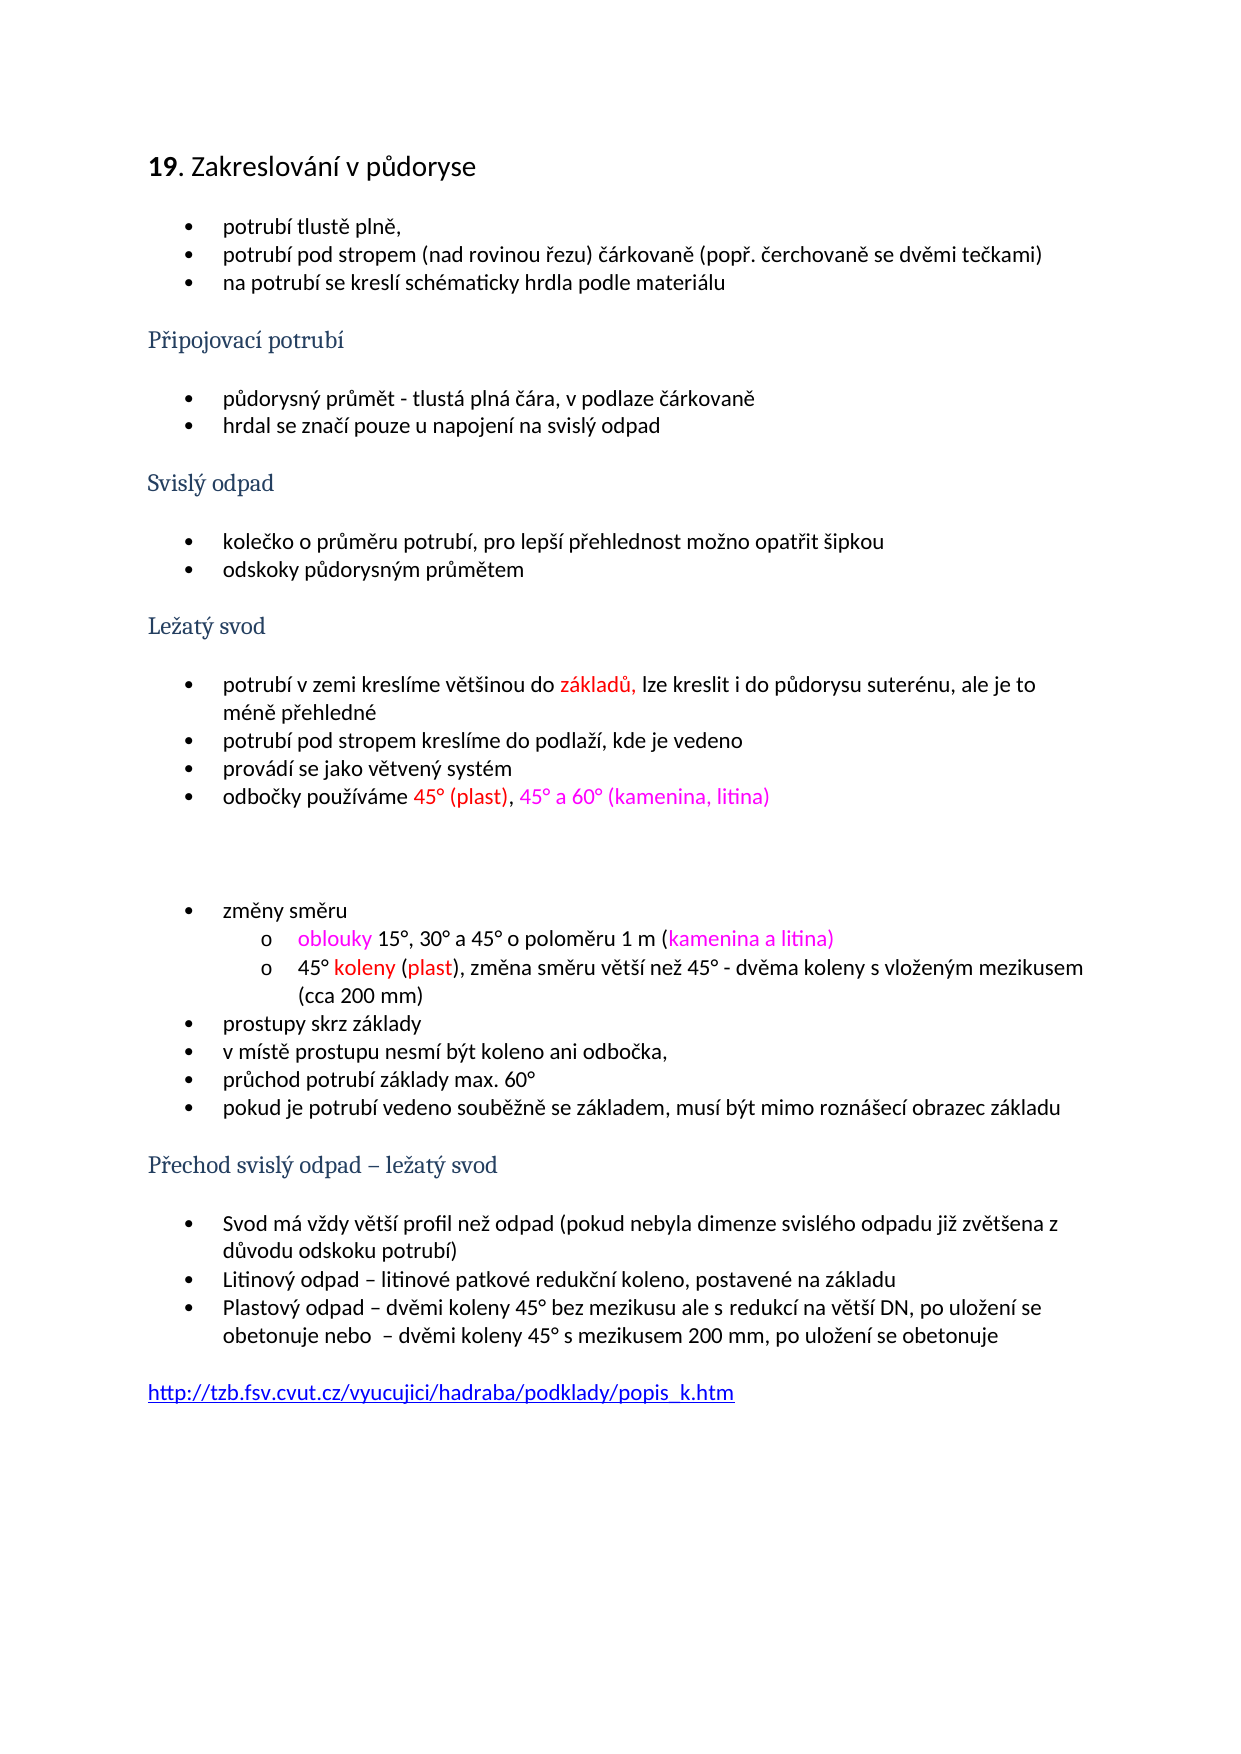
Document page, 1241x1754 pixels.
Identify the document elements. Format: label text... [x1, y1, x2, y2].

subtitle Připojovací potrubí [148, 326, 1092, 354]
subtitle Přechod svislý odpad – ležatý svod [148, 1151, 1092, 1179]
list změny směru [185, 896, 1092, 924]
list provádí se jako větvený systém [185, 754, 1092, 782]
subtitle Svislý odpad [148, 469, 1092, 498]
list potrubí pod stropem (nad rovinou řezu) čárkovaně (popř. čerchovaně se dvěmi tečkami) [185, 241, 1092, 268]
list oblouky 15°, 30° a 45° o poloměru 1 m (kamenina a litina) [260, 924, 1092, 953]
list Litinový odpad – litinové patkové redukční koleno, postavené na základu [185, 1265, 1092, 1293]
list Plastový odpad – dvěmi koleny 45° bez mezikusu ale s redukcí na větší DN, po uložení se obetonuje nebo – dvěmi koleny 45° s mezikusem 200 mm, po uložení se obetonuje [185, 1293, 1092, 1349]
list půdorysný průmět - tlustá plná čára, v podlaze čárkovaně [185, 384, 1092, 412]
list Svod má vždy větší profil než odpad (pokud nebyla dimenze svislého odpadu již zvětšena z důvodu odskoku potrubí) [185, 1209, 1092, 1265]
subtitle Ležatý svod [148, 612, 1092, 641]
list kolečko o průměru potrubí, pro lepší přehlednost možno opatřit šipkou [185, 527, 1092, 555]
list odbočky používáme 45° (plast), 45° a 60° (kamenina, litina) [185, 782, 1092, 810]
text 19. Zakreslování v půdoryse [148, 148, 1092, 183]
list pokud je potrubí vedeno souběžně se základem, musí být mimo roznášecí obrazec základu [185, 1093, 1092, 1122]
list 45° koleny (plast), změna směru větší než 45° - dvěma koleny s vloženým mezikusem (cca 200 mm) [260, 953, 1092, 1009]
list potrubí tlustě plně, [185, 212, 1092, 241]
text http://tzb.fsv.cvut.cz/vyucujici/hadraba/podklady/popis_k.htm [148, 1378, 1092, 1406]
list odskoky půdorysným průmětem [185, 555, 1092, 583]
list potrubí pod stropem kreslíme do podlaží, kde je vedeno [185, 726, 1092, 754]
list na potrubí se kreslí schématicky hrdla podle materiálu [185, 268, 1092, 297]
list prostupy skrz základy [185, 1009, 1092, 1037]
list hrdal se značí pouze u napojení na svislý odpad [185, 412, 1092, 440]
list v místě prostupu nesmí být koleno ani odbočka, [185, 1037, 1092, 1066]
list průchod potrubí základy max. 60° [185, 1066, 1092, 1093]
list potrubí v zemi kreslíme většinou do základů, lze kreslit i do půdorysu suterénu, ale je to méně přehledné [185, 670, 1092, 726]
